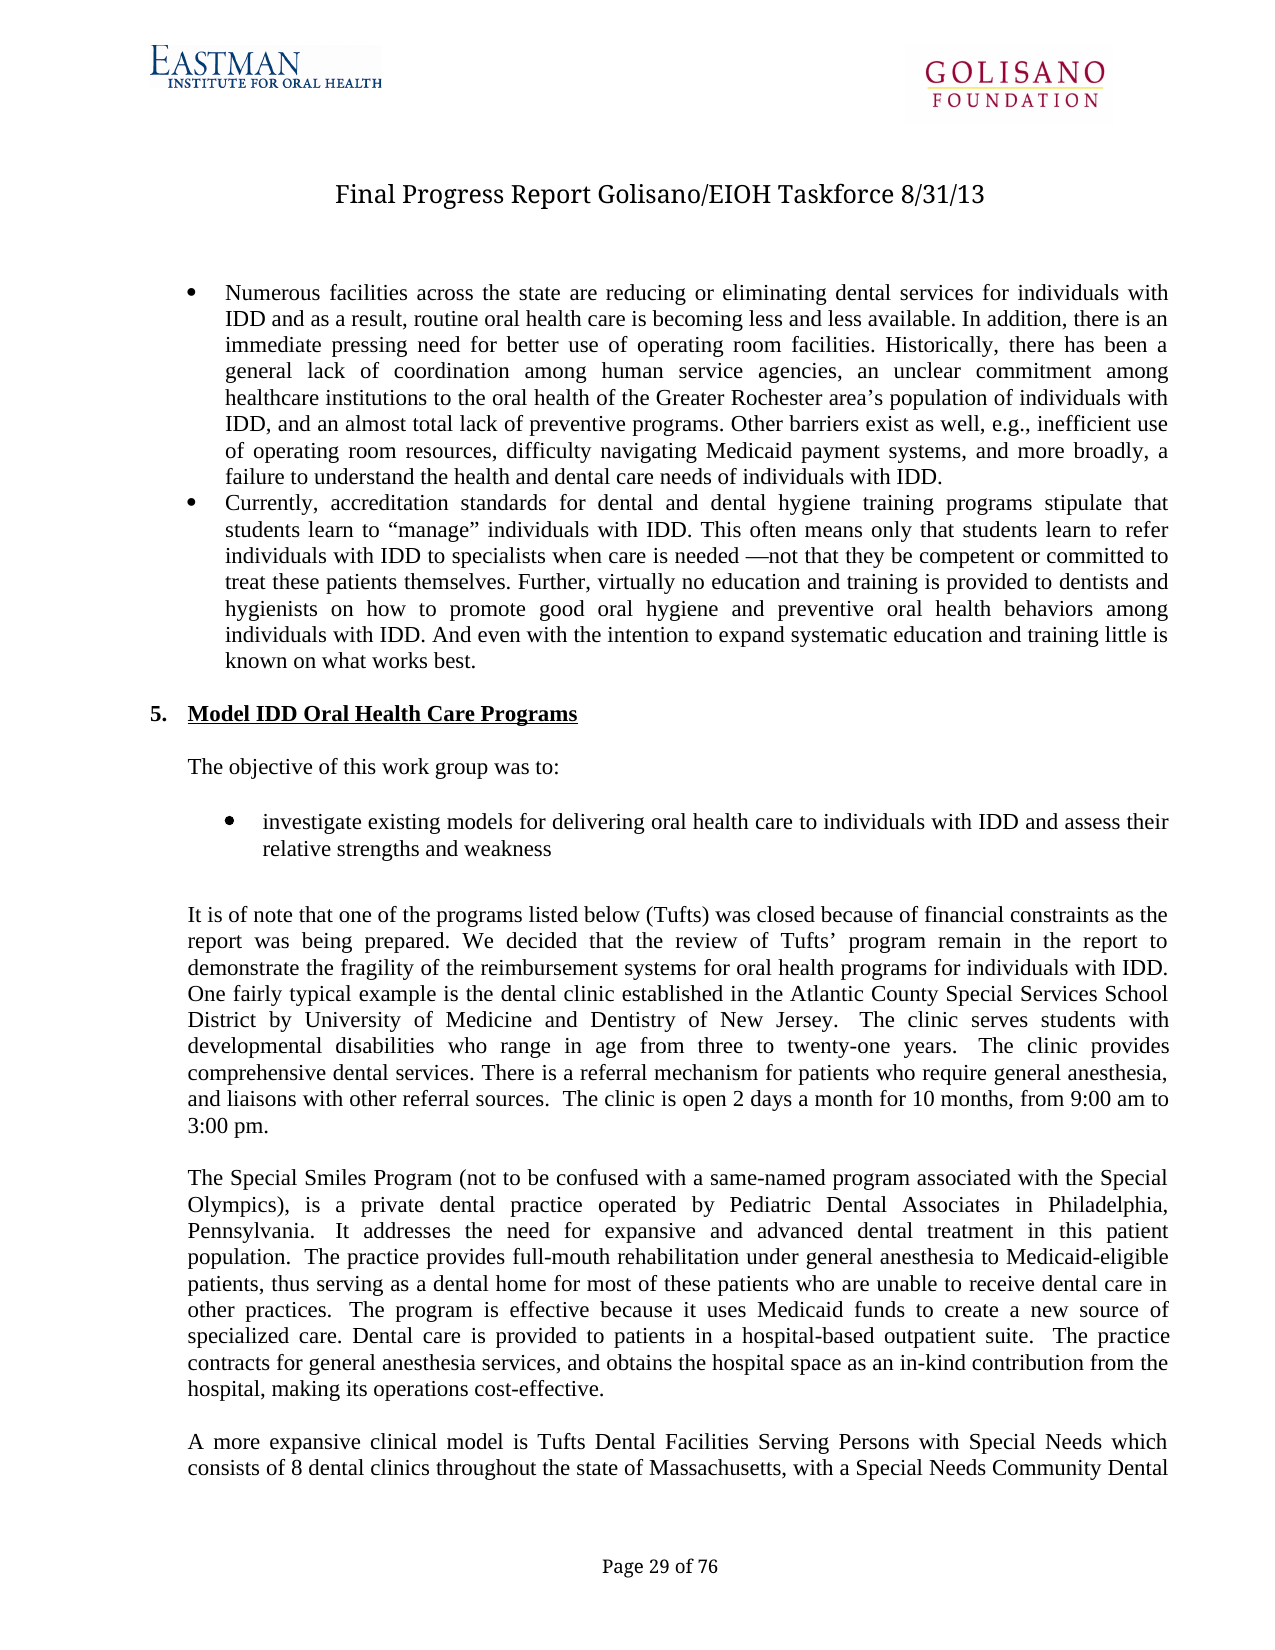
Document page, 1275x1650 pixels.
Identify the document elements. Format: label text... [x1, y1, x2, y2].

text The Special Smiles Program (not to be confused with a same-named program associated with the Special Olympics), is a private dental practice operated by Pediatric Dental Associates in Philadelphia, Pennsylvania. It addresses the need for expansive and advanced dental treatment in this patient population. The practice provides full-mouth rehabilitation under general anesthesia to Medicaid-eligible patients, thus serving as a dental home for most of these patients who are unable to receive dental care in other practices. The program is effective because it uses Medicaid funds to create a new source of specialized care. Dental care is provided to patients in a hospital-based outpatient suite. The practice contracts for general anesthesia services, and obtains the hospital space as an in-kind contribution from the hospital, making its operations cost-effective. [187, 1164, 1170, 1402]
list Numerous facilities across the state are reducing or eliminating dental services for individuals with IDD and as a result, routine oral health care is becoming less and less available. In addition, there is an immediate pressing need for better use of operating room facilities. Historically, there has been a general lack of coordination among human service agencies, an unclear commitment among healthcare institutions to the oral health of the Greater Rochester area’s population of individuals with IDD, and an almost total lack of preventive programs. Other barriers exist as well, e.g., inefficient use of operating room resources, difficulty navigating Medicaid payment systems, and more broadly, a failure to understand the health and dental care needs of individuals with IDD. [187, 278, 1170, 489]
list The objective of this work group was to: [187, 727, 1170, 779]
list Currently, accreditation standards for dental and dental hygiene training programs stipulate that students learn to “manage” individuals with IDD. This often means only that students learn to refer individuals with IDD to specialists when care is needed —not that they be competent or committed to treat these patients themselves. Further, virtually no education and training is provided to dentists and hygienists on how to promote good oral hygiene and preventive oral health behaviors among individuals with IDD. And even with the intention to expand systematic education and training little is known on what works best. [187, 489, 1170, 674]
text It is of note that one of the programs listed below (Tufts) was closed because of financial constraints as the report was being prepared. We decided that the review of Tufts’ program remain in the report to demonstrate the fragility of the reimbursement systems for oral health programs for individuals with IDD. One fairly typical example is the dental clinic established in the Atlantic County Special Services School District by University of Medicine and Dentistry of New Jersey. The clinic serves students with developmental disabilities who range in age from three to twenty-one years. The clinic provides comprehensive dental services. There is a referral mechanism for patients who require general anesthesia, and liaisons with other referral sources. The clinic is open 2 days a month for 10 months, from 9:00 am to 3:00 pm. [187, 901, 1170, 1138]
picture [150, 45, 382, 88]
picture [904, 45, 1114, 125]
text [187, 1428, 1170, 1481]
list investigate existing models for delivering oral health care to individuals with IDD and assess their relative strengths and weakness [225, 808, 1170, 861]
list Model IDD Oral Health Care Programs [150, 700, 1170, 727]
